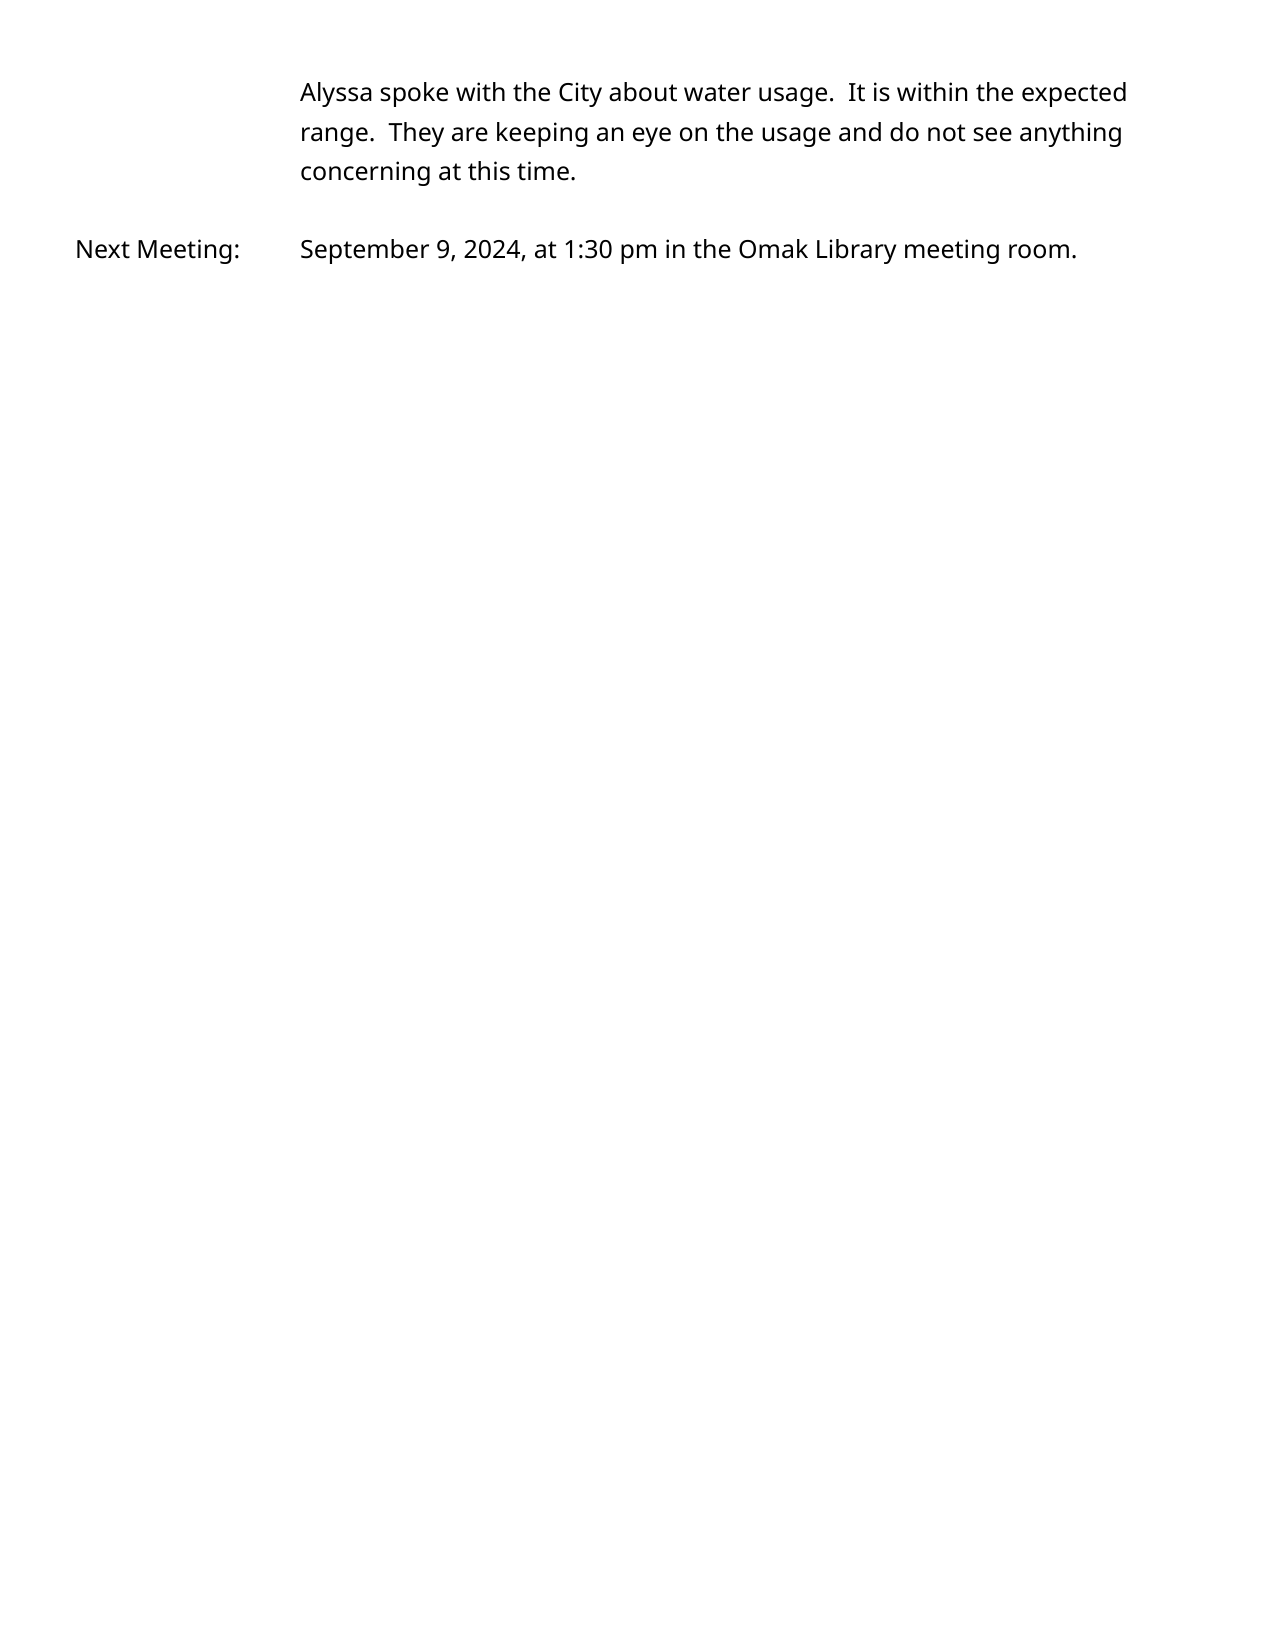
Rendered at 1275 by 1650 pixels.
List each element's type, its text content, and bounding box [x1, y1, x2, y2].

text Alyssa spoke with the City about water usage. It is within the expected range. They are keeping an eye on the usage and do not see anything concerning at this time. [75, 75, 1200, 187]
text Next Meeting: September 9, 2024, at 1:30 pm in the Omak Library meeting room. [75, 232, 1200, 266]
